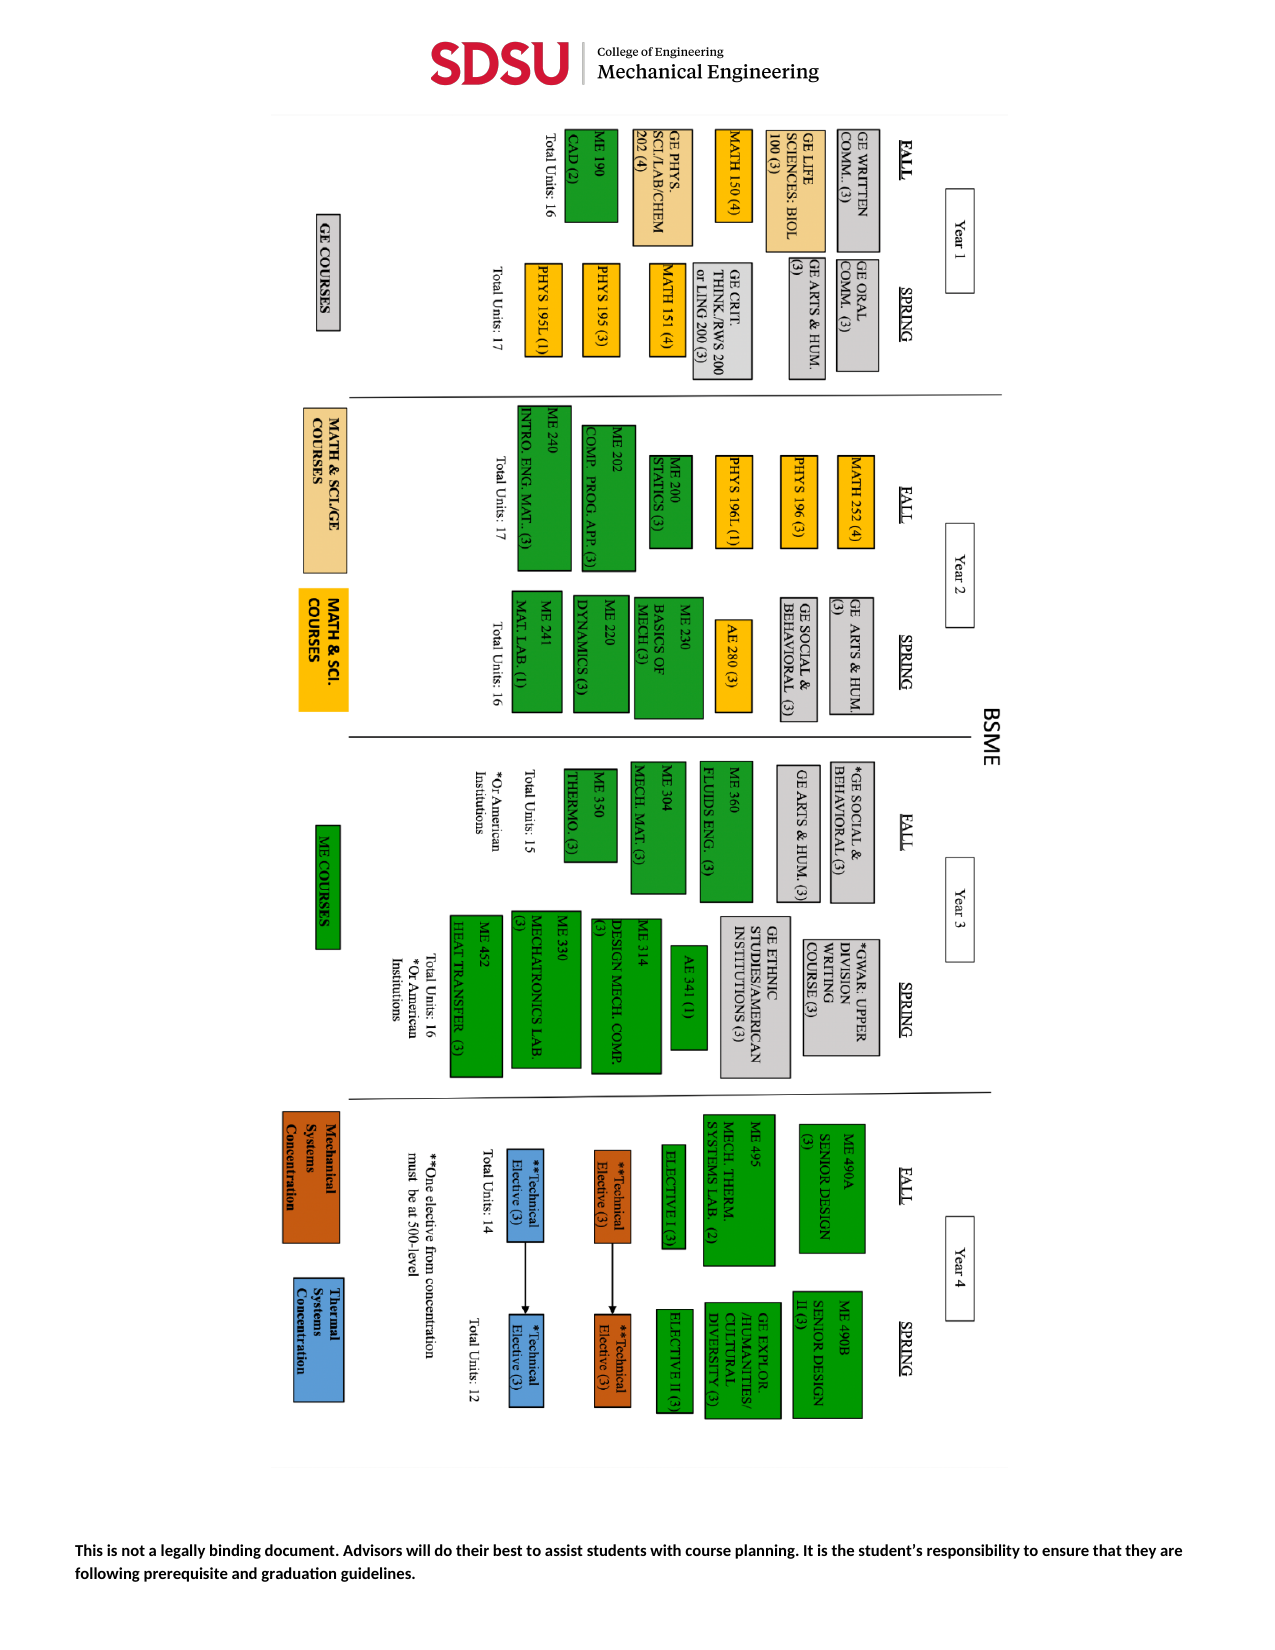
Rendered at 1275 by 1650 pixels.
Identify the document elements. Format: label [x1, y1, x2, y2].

picture [271, 116, 1008, 1467]
picture [431, 37, 845, 92]
